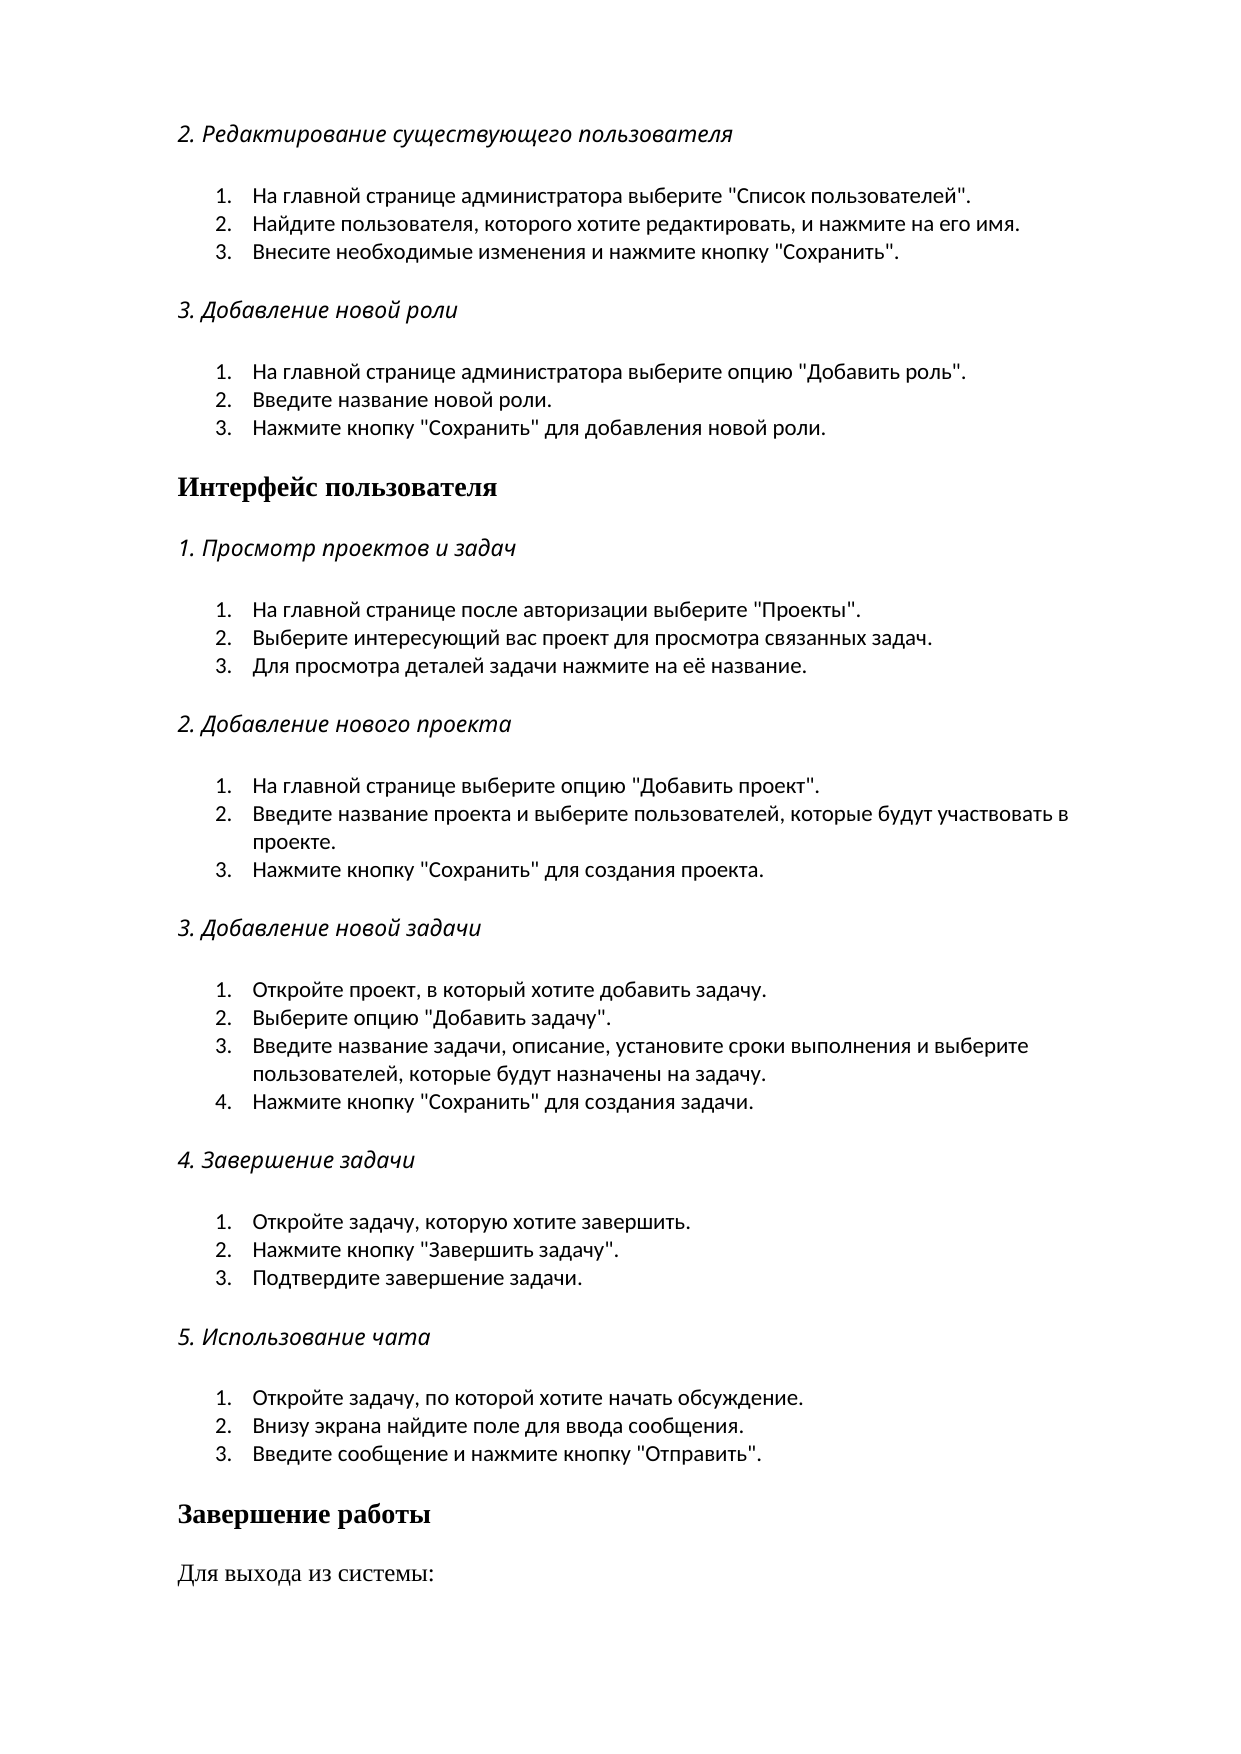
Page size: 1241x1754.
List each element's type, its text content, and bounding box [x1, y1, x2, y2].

list Внизу экрана найдите поле для ввода сообщения. [215, 1412, 1152, 1439]
subtitle 5. Использование чата [177, 1321, 1152, 1352]
list Выберите опцию "Добавить задачу". [215, 1003, 1152, 1031]
list Введите название проекта и выберите пользователей, которые будут участвовать в проекте. [215, 799, 1152, 855]
list Внесите необходимые изменения и нажмите кнопку "Сохранить". [215, 237, 1152, 265]
subtitle 2. Добавление нового проекта [177, 708, 1152, 739]
list Нажмите кнопку "Сохранить" для добавления новой роли. [215, 413, 1152, 441]
list Для просмотра деталей задачи нажмите на её название. [215, 651, 1152, 679]
list Откройте задачу, по которой хотите начать обсуждение. [215, 1383, 1152, 1412]
list Подтвердите завершение задачи. [215, 1263, 1152, 1291]
text Для выхода из системы: [177, 1558, 1152, 1587]
subtitle 1. Просмотр проектов и задач [177, 532, 1152, 563]
list Откройте проект, в который хотите добавить задачу. [215, 975, 1152, 1003]
list Выберите интересующий вас проект для просмотра связанных задач. [215, 623, 1152, 651]
list На главной странице администратора выберите "Список пользователей". [215, 181, 1152, 209]
subtitle 3. Добавление новой задачи [177, 912, 1152, 943]
subtitle 3. Добавление новой роли [177, 294, 1152, 326]
subtitle Интерфейс пользователя [177, 470, 1152, 503]
subtitle Завершение работы [177, 1497, 1152, 1529]
list На главной странице администратора выберите опцию "Добавить роль". [215, 357, 1152, 385]
list Нажмите кнопку "Завершить задачу". [215, 1235, 1152, 1263]
list На главной странице выберите опцию "Добавить проект". [215, 771, 1152, 799]
subtitle 2. Редактирование существующего пользователя [177, 118, 1152, 149]
subtitle 4. Завершение задачи [177, 1144, 1152, 1176]
list Нажмите кнопку "Сохранить" для создания задачи. [215, 1087, 1152, 1115]
list На главной странице после авторизации выберите "Проекты". [215, 595, 1152, 623]
list Нажмите кнопку "Сохранить" для создания проекта. [215, 855, 1152, 883]
list Введите название новой роли. [215, 385, 1152, 413]
list Введите сообщение и нажмите кнопку "Отправить". [215, 1439, 1152, 1468]
list Найдите пользователя, которого хотите редактировать, и нажмите на его имя. [215, 209, 1152, 237]
list Откройте задачу, которую хотите завершить. [215, 1207, 1152, 1235]
list Введите название задачи, описание, установите сроки выполнения и выберите пользователей, которые будут назначены на задачу. [215, 1031, 1152, 1087]
